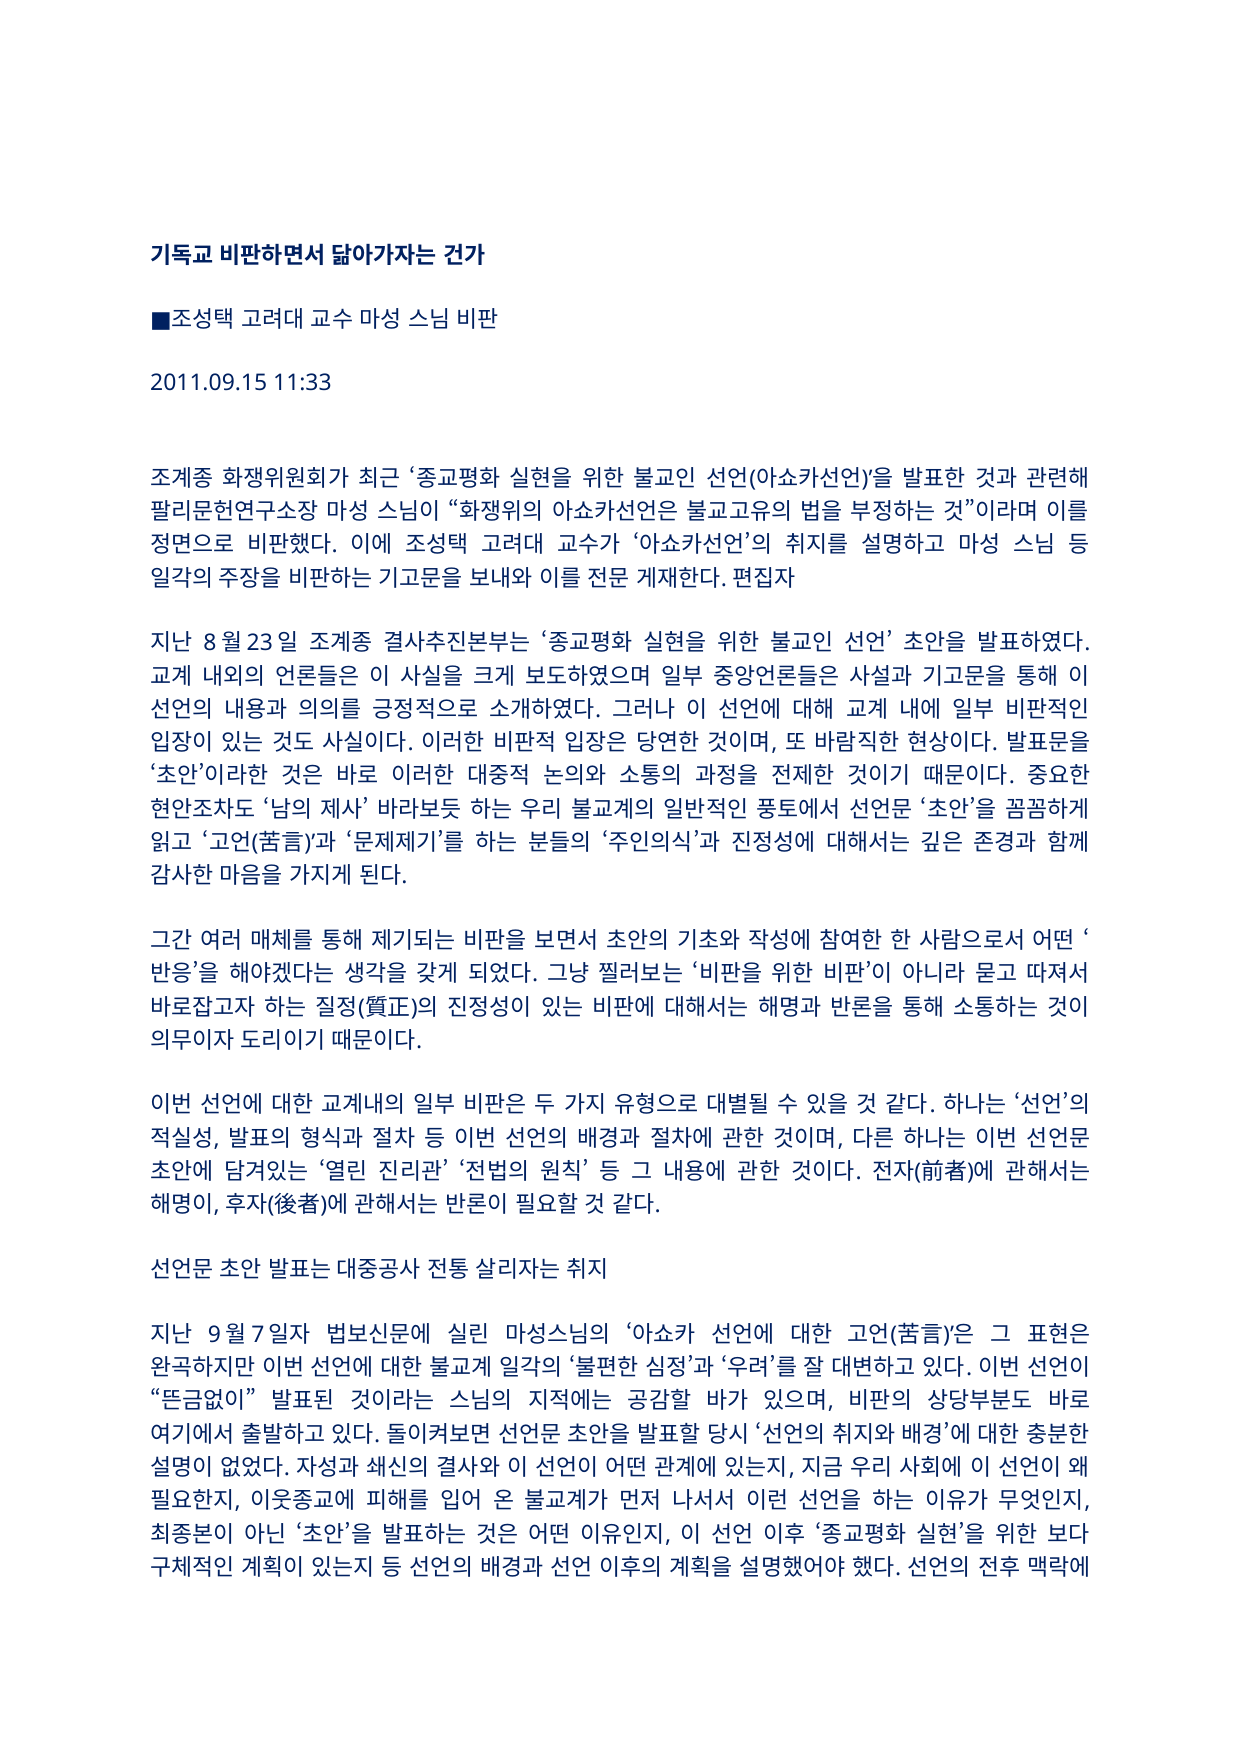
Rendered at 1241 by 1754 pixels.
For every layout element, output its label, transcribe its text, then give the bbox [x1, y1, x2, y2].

text 기독교 비판하면서 닮아가자는 건가 [150, 237, 1090, 270]
text 그간 여러 매체를 통해 제기되는 비판을 보면서 초안의 기초와 작성에 참여한 한 사람으로서 어떤 ‘반응’을 해야겠다는 생각을 갖게 되었다. 그냥 찔러보는 ‘비판을 위한 비판’이 아니라 묻고 따져서 바로잡고자 하는 질정(質正)의 진정성이 있는 비판에 대해서는 해명과 반론을 통해 소통하는 것이 의무이자 도리이기 때문이다. [150, 922, 1090, 1055]
text ■조성택 고려대 교수 마성 스님 비판 [150, 301, 1090, 335]
text 이번 선언에 대한 교계내의 일부 비판은 두 가지 유형으로 대별될 수 있을 것 같다. 하나는 ‘선언’의 적실성, 발표의 형식과 절차 등 이번 선언의 배경과 절차에 관한 것이며, 다른 하나는 이번 선언문 초안에 담겨있는 ‘열린 진리관’ ‘전법의 원칙’ 등 그 내용에 관한 것이다. 전자(前者)에 관해서는 해명이, 후자(後者)에 관해서는 반론이 필요할 것 같다. [150, 1086, 1090, 1220]
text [150, 1315, 1090, 1582]
text 지난 8월23일 조계종 결사추진본부는 ‘종교평화 실현을 위한 불교인 선언’ 초안을 발표하였다. 교계 내외의 언론들은 이 사실을 크게 보도하였으며 일부 중앙언론들은 사설과 기고문을 통해 이 선언의 내용과 의의를 긍정적으로 소개하였다. 그러나 이 선언에 대해 교계 내에 일부 비판적인 입장이 있는 것도 사실이다. 이러한 비판적 입장은 당연한 것이며, 또 바람직한 현상이다. 발표문을 ‘초안’이라한 것은 바로 이러한 대중적 논의와 소통의 과정을 전제한 것이기 때문이다. 중요한 현안조차도 ‘남의 제사’ 바라보듯 하는 우리 불교계의 일반적인 풍토에서 선언문 ‘초안’을 꼼꼼하게 읽고 ‘고언(苦言)’과 ‘문제제기’를 하는 분들의 ‘주인의식’과 진정성에 대해서는 깊은 존경과 함께 감사한 마음을 가지게 된다. [150, 624, 1090, 891]
text 2011.09.15 11:33 [150, 366, 1090, 397]
text 조계종 화쟁위원회가 최근 ‘종교평화 실현을 위한 불교인 선언(아쇼카선언)’을 발표한 것과 관련해 팔리문헌연구소장 마성 스님이 “화쟁위의 아쇼카선언은 불교고유의 법을 부정하는 것”이라며 이를 정면으로 비판했다. 이에 조성택 고려대 교수가 ‘아쇼카선언’의 취지를 설명하고 마성 스님 등 일각의 주장을 비판하는 기고문을 보내와 이를 전문 게재한다. 편집자 [150, 460, 1090, 593]
text 선언문 초안 발표는 대중공사 전통 살리자는 취지 [150, 1251, 1090, 1284]
